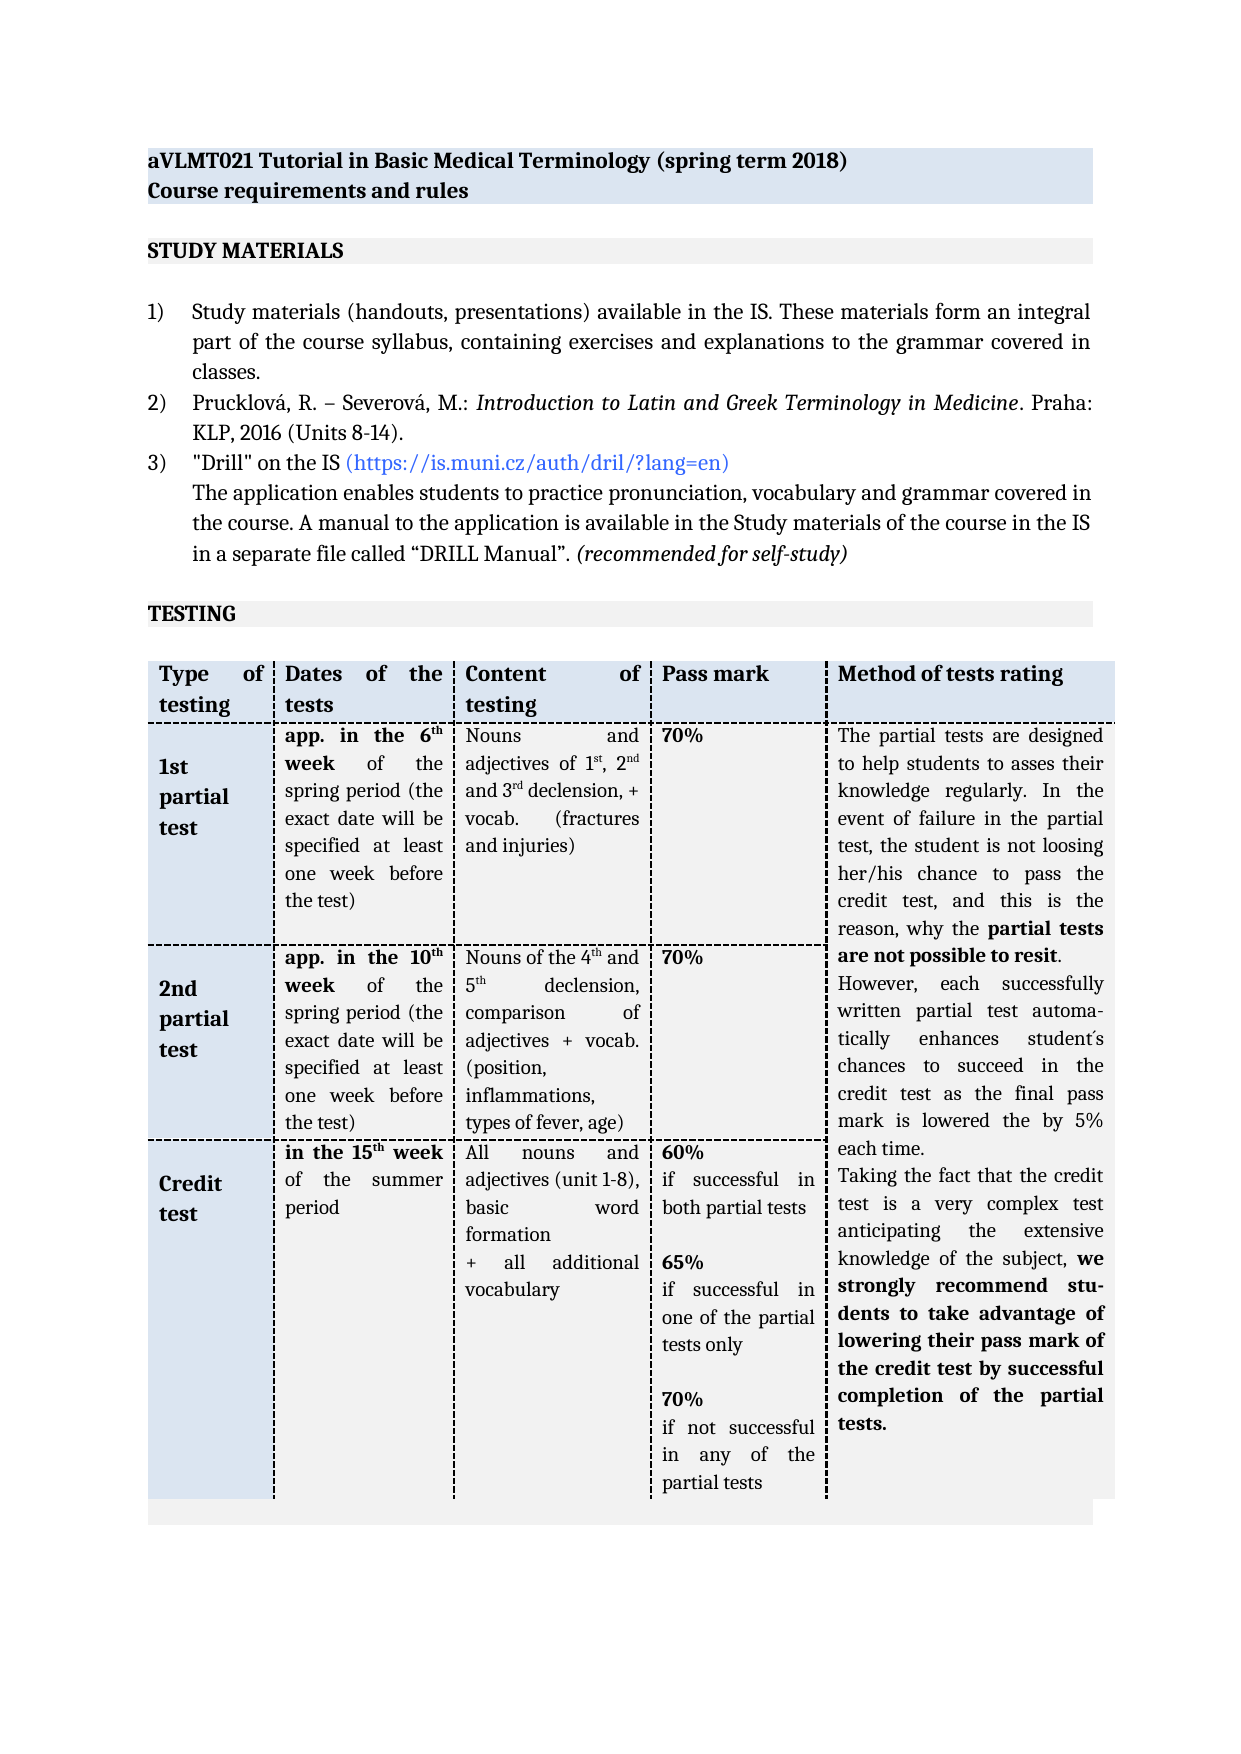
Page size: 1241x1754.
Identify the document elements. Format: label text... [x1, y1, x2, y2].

table_cell 70% [651, 944, 826, 1138]
table_header Method of tests rating [826, 661, 1115, 722]
table_header Type of testing [148, 661, 274, 722]
table_cell Nouns and adjectives of 1st, 2nd and 3rd declension, + vocab. (fractures and injuries) [454, 722, 651, 944]
table_cell app. in the 6th week of the spring period (the exact date will be specified at least one week before the test) [274, 722, 454, 944]
table_cell 1st partial test [148, 722, 274, 944]
text 2) Prucklová, R. – Severová, M.: Introduction to Latin and Greek Terminology in Medicine. Praha: KLP, 2016 (Units 8-14). [148, 389, 1093, 446]
text STUDY MATERIALS [148, 238, 1093, 264]
table_cell app. in the 10th week of the spring period (the exact date will be specified at least one week before the test) [274, 944, 454, 1138]
table_header Content of testing [454, 661, 651, 722]
table_cell 60% if successful in both partial tests 65% if successful in one of the partial tests only 70% if not successful in any of the partial tests [651, 1139, 826, 1499]
table_cell Nouns of the 4th and 5th declension, comparison of adjectives + vocab. (position, inflammations, types of fever, age) [454, 944, 651, 1138]
list Study materials (handouts, presentations) available in the IS. These materials form an integral part of the course syllabus, containing exercises and explanations to the grammar covered in classes. [148, 299, 1093, 385]
table_header Dates of the tests [274, 661, 454, 722]
text Course requirements and rules [148, 178, 1093, 204]
table_cell All nouns and adjectives (unit 1-8), basic word formation + all additional vocabulary [454, 1139, 651, 1499]
list The application enables students to practice pronunciation, vocabulary and grammar covered in the course. A manual to the application is available in the Study materials of the course in the IS in a separate file called “DRILL Manual”. (recommended for self-study) [148, 480, 1093, 567]
table_cell 70% [651, 722, 826, 944]
table_header Pass mark [651, 661, 826, 722]
text TESTING [148, 601, 1093, 627]
table_cell Credit test [148, 1139, 274, 1499]
text 3) "Drill" on the IS (https://is.muni.cz/auth/dril/?lang=en) [148, 450, 1093, 476]
table_cell in the 15th week of the summer period [274, 1139, 454, 1499]
table_cell 2nd partial test [148, 944, 274, 1138]
text aVLMT021 Tutorial in Basic Medical Terminology (spring term 2018) [148, 148, 1093, 174]
table_cell The partial tests are designed to help students to asses their knowledge regularly. In the event of failure in the partial test, the student is not loosing her/his chance to pass the credit test, and this is the reason, why the partial tests are not possible to resit. However, each successfully written partial test automa-tically enhances student´s chances to succeed in the credit test as the final pass mark is lowered the by 5% each time. Taking the fact that the credit test is a very complex test anticipating the extensive knowledge of the subject, we strongly recommend stu-dents to take advantage of lowering their pass mark of the credit test by successful completion of the partial tests. [826, 722, 1115, 1499]
